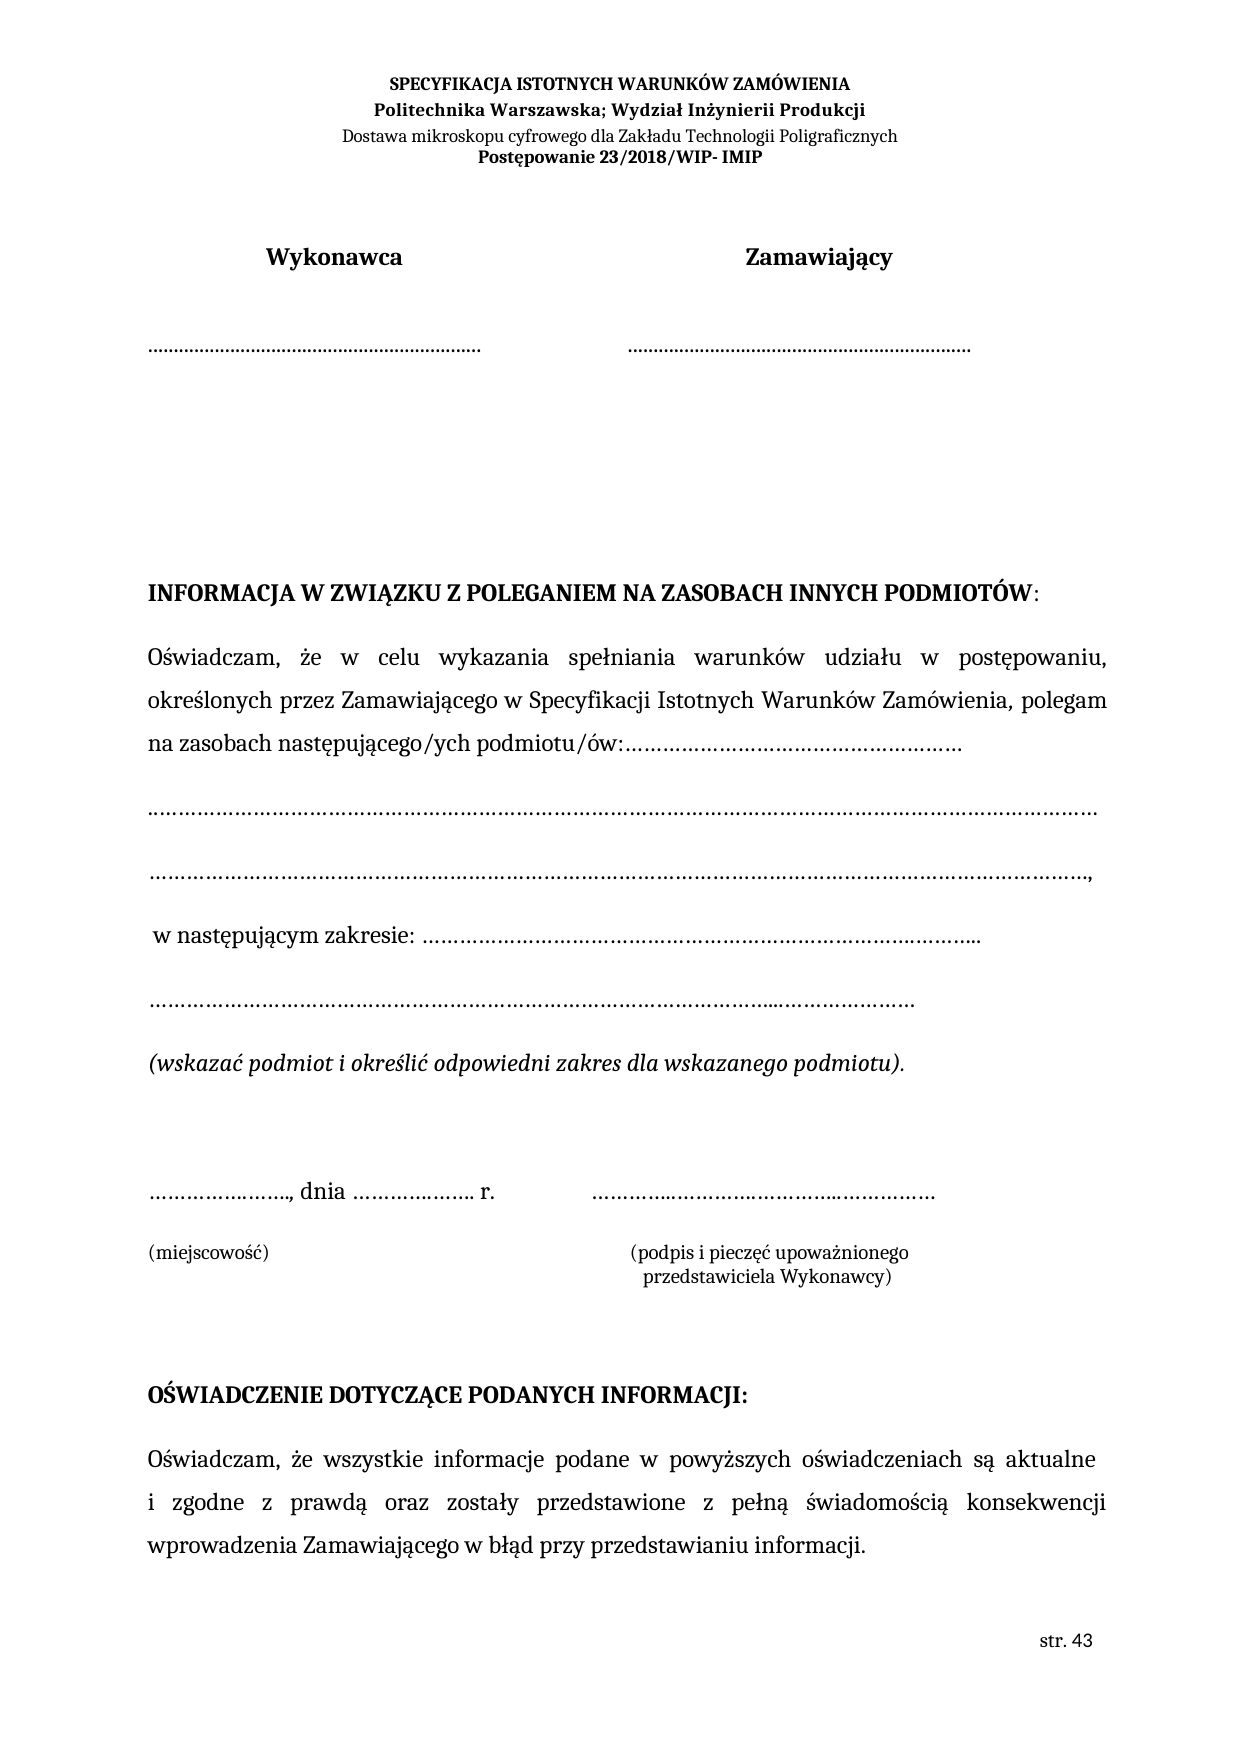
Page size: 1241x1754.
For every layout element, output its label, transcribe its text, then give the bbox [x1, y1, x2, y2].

text Oświadczam, że w celu wykazania spełniania warunków udziału w postępowaniu, określonych przez Zamawiającego w Specyfikacji Istotnych Warunków Zamówienia, polegam na zasobach następującego/ych podmiotu/ów:……………………………………………… [148, 643, 1107, 758]
table_header Wykonawca ................................................................. [140, 193, 620, 383]
text Oświadczam, że wszystkie informacje podane w powyższych oświadczeniach są aktualne i zgodne z prawdą oraz zostały przedstawione z pełną świadomością konsekwencji wprowadzenia Zamawiającego w błąd przy przedstawianiu informacji. [148, 1445, 1107, 1560]
table_header Zamawiający ................................................................... [620, 193, 1100, 383]
text …………….……., dnia ………….……. r. …………..………….…………..…………… [148, 1177, 1093, 1206]
text (miejscowość) (podpis i pieczęć upoważnionego [148, 1241, 945, 1265]
text INFORMACJA W ZWIĄZKU Z POLEGANIEM NA ZASOBACH INNYCH PODMIOTÓW: [148, 579, 1107, 608]
text (wskazać podmiot i określić odpowiedni zakres dla wskazanego podmiotu). [148, 1049, 1107, 1078]
text OŚWIADCZENIE DOTYCZĄCE PODANYCH INFORMACJI: [148, 1381, 1107, 1409]
text ..…………………………………………………………………………………………………………………………………… [148, 793, 1107, 822]
text ……………………………………………………………………………………………………………………………………, [148, 857, 1107, 886]
text w następującym zakresie: …………………………………………………………………….……….. [148, 921, 1107, 950]
text przedstawiciela Wykonawcy) [148, 1265, 945, 1289]
text ………………………………………………………………………………………...………………… [148, 985, 1107, 1014]
